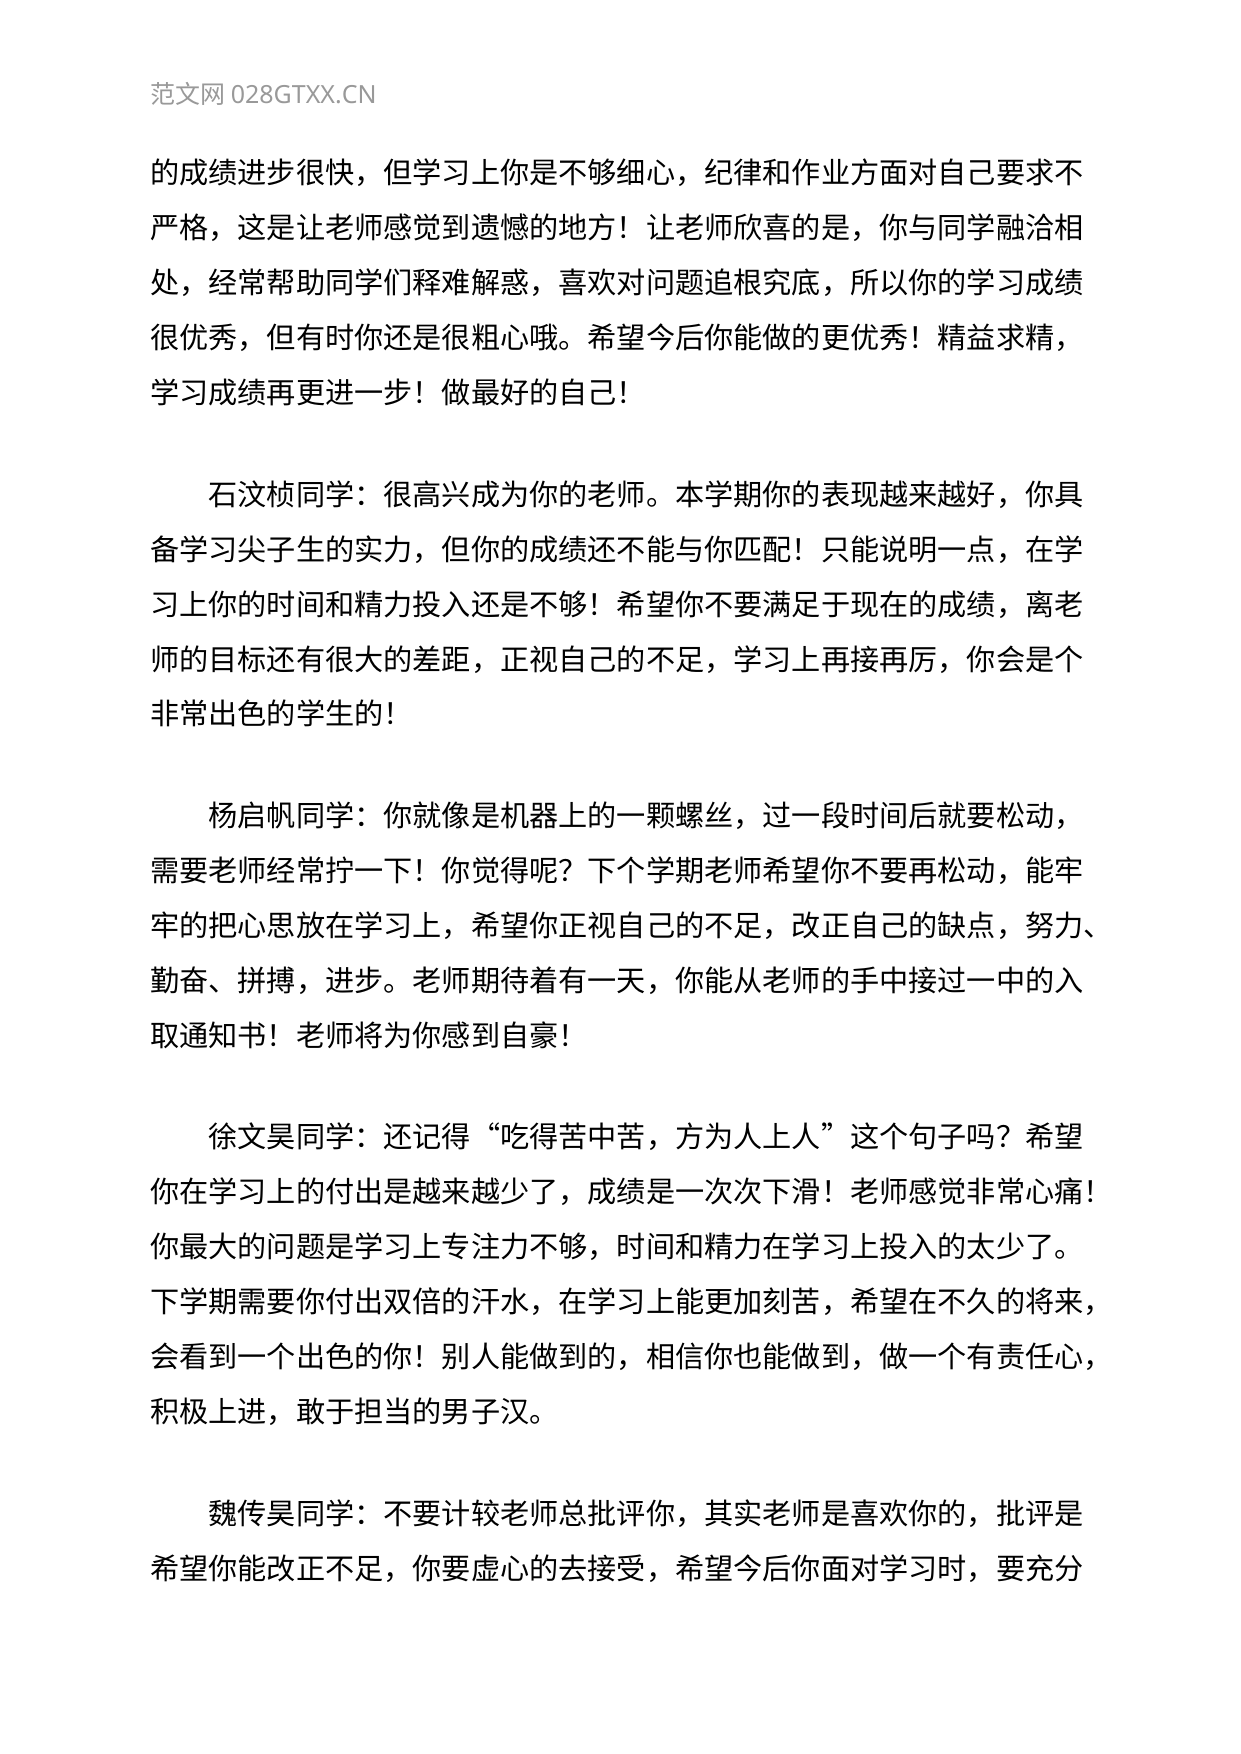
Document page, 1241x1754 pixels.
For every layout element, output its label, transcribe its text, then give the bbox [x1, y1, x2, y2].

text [150, 1490, 1090, 1587]
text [150, 150, 1090, 412]
text 石汶桢同学：很高兴成为你的老师。本学期你的表现越来越好，你具备学习尖子生的实力，但你的成绩还不能与你匹配！只能说明一点，在学习上你的时间和精力投入还是不够！希望你不要满足于现在的成绩，离老师的目标还有很大的差距，正视自己的不足，学习上再接再厉，你会是个非常出色的学生的！ [150, 471, 1090, 733]
text 杨启帆同学：你就像是机器上的一颗螺丝，过一段时间后就要松动，需要老师经常拧一下！你觉得呢？下个学期老师希望你不要再松动，能牢牢的把心思放在学习上，希望你正视自己的不足，改正自己的缺点，努力、勤奋、拼搏，进步。老师期待着有一天，你能从老师的手中接过一中的入取通知书！老师将为你感到自豪！ [150, 793, 1090, 1054]
text 徐文昊同学：还记得“吃得苦中苦，方为人上人”这个句子吗？希望你在学习上的付出是越来越少了，成绩是一次次下滑！老师感觉非常心痛！你最大的问题是学习上专注力不够，时间和精力在学习上投入的太少了。下学期需要你付出双倍的汗水，在学习上能更加刻苦，希望在不久的将来，会看到一个出色的你！别人能做到的，相信你也能做到，做一个有责任心，积极上进，敢于担当的男子汉。 [150, 1114, 1090, 1431]
